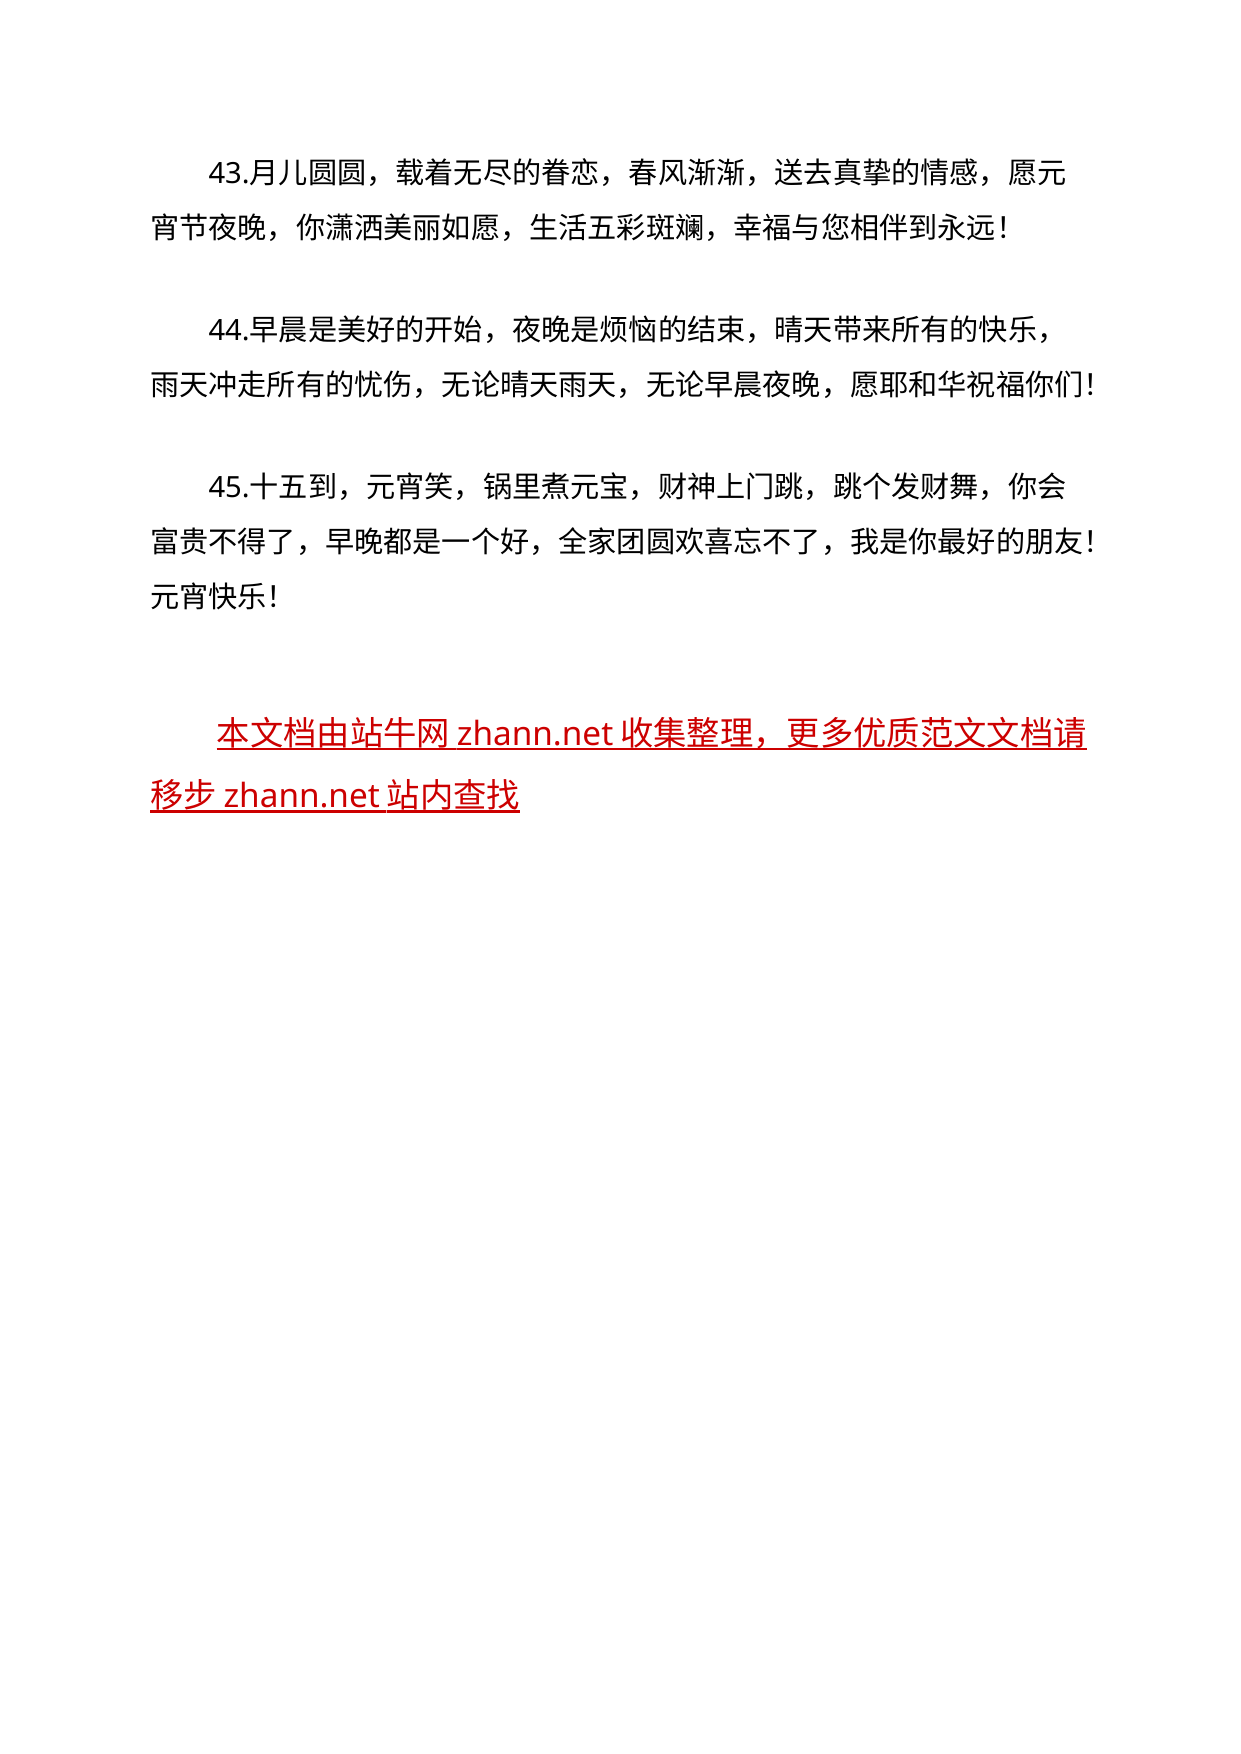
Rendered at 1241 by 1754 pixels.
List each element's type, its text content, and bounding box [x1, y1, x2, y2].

text 45.十五到，元宵笑，锅里煮元宝，财神上门跳，跳个发财舞，你会富贵不得了，早晚都是一个好，全家团圆欢喜忘不了，我是你最好的朋友！元宵快乐！ [150, 463, 1090, 616]
text 43.月儿圆圆，载着无尽的眷恋，春风渐渐，送去真挚的情感，愿元宵节夜晚，你潇洒美丽如愿，生活五彩斑斓，幸福与您相伴到永远！ [150, 150, 1090, 247]
text 44.早晨是美好的开始，夜晚是烦恼的结束，晴天带来所有的快乐，雨天冲走所有的忧伤，无论晴天雨天，无论早晨夜晚，愿耶和华祝福你们！ [150, 307, 1090, 404]
text 本文档由站牛网zhann.net收集整理，更多优质范文文档请移步zhann.net站内查找 [150, 706, 1090, 818]
